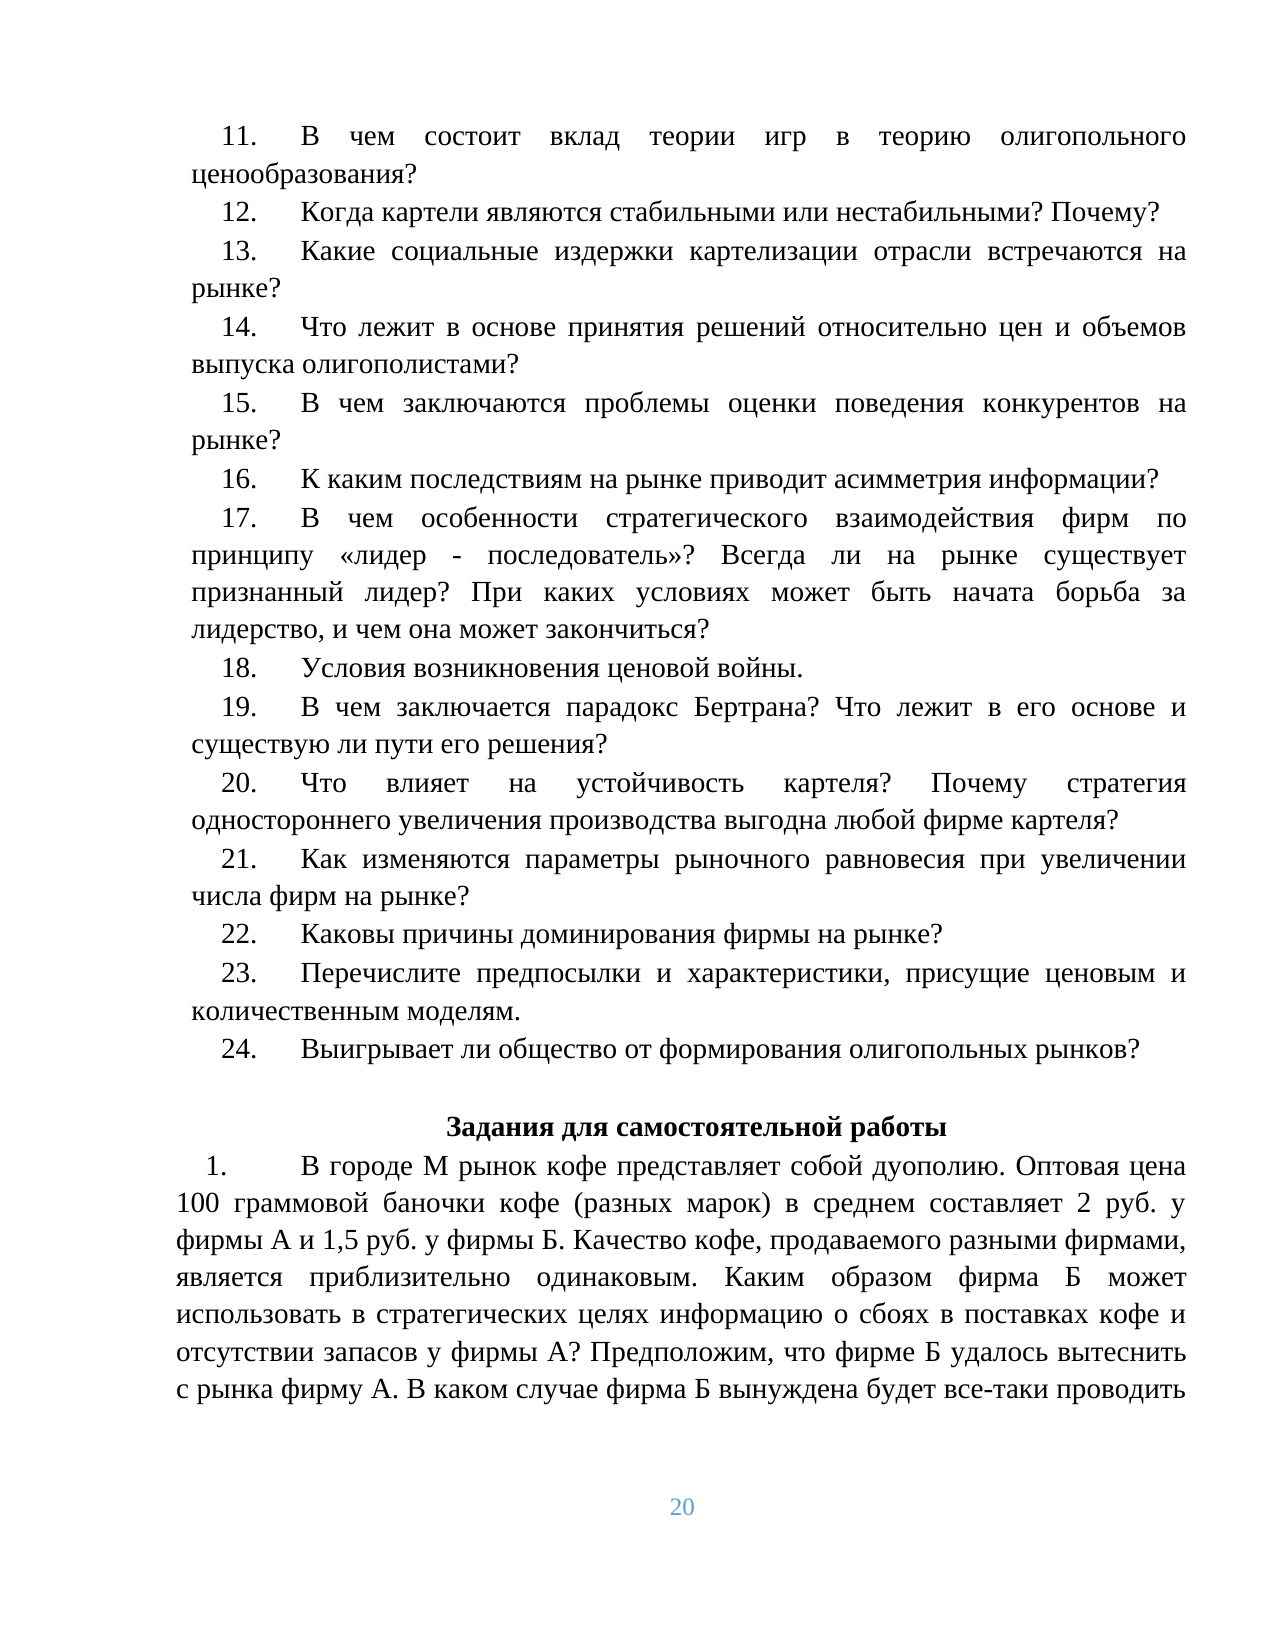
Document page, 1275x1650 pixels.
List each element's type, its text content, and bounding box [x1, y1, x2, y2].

list Перечислите предпосылки и характеристики, присущие ценовым и количественным моделям. [191, 955, 1187, 1026]
list Каковы причины доминирования фирмы на рынке? [191, 917, 1187, 950]
list В чем заключаются проблемы оценки поведения конкурентов на рынке? [191, 385, 1187, 456]
list Какие социальные издержки картелизации отрасли встречаются на рынке? [191, 233, 1187, 304]
list Что лежит в основе принятия решений относительно цен и объемов выпуска олигополистами? [191, 309, 1187, 380]
list К каким последствиям на рынке приводит асимметрия информации? [191, 461, 1187, 494]
list Что влияет на устойчивость картеля? Почему стратегия одностороннего увеличения производства выгодна любой фирме картеля? [191, 765, 1187, 836]
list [176, 1148, 1187, 1404]
list В чем заключается парадокс Бертрана? Что лежит в его основе и существую ли пути его решения? [191, 689, 1187, 759]
list Выигрывает ли общество от формирования олигопольных рынков? [191, 1031, 1187, 1065]
list В чем особенности стратегического взаимодействия фирм по принципу «лидер - последователь»? Всегда ли на рынке существует признанный лидер? При каких условиях может быть начата борьба за лидерство, и чем она может закончиться? [191, 500, 1187, 645]
list В чем состоит вклад теории игр в теорию олигопольного ценообразования? [191, 118, 1187, 189]
list Когда картели являются стабильными или нестабильными? Почему? [191, 194, 1187, 228]
list Условия возникновения ценовой войны. [191, 650, 1187, 684]
subtitle Задания для самостоятельной работы [153, 1109, 1240, 1143]
list Как изменяются параметры рыночного равновесия при увеличении числа фирм на рынке? [191, 841, 1187, 911]
